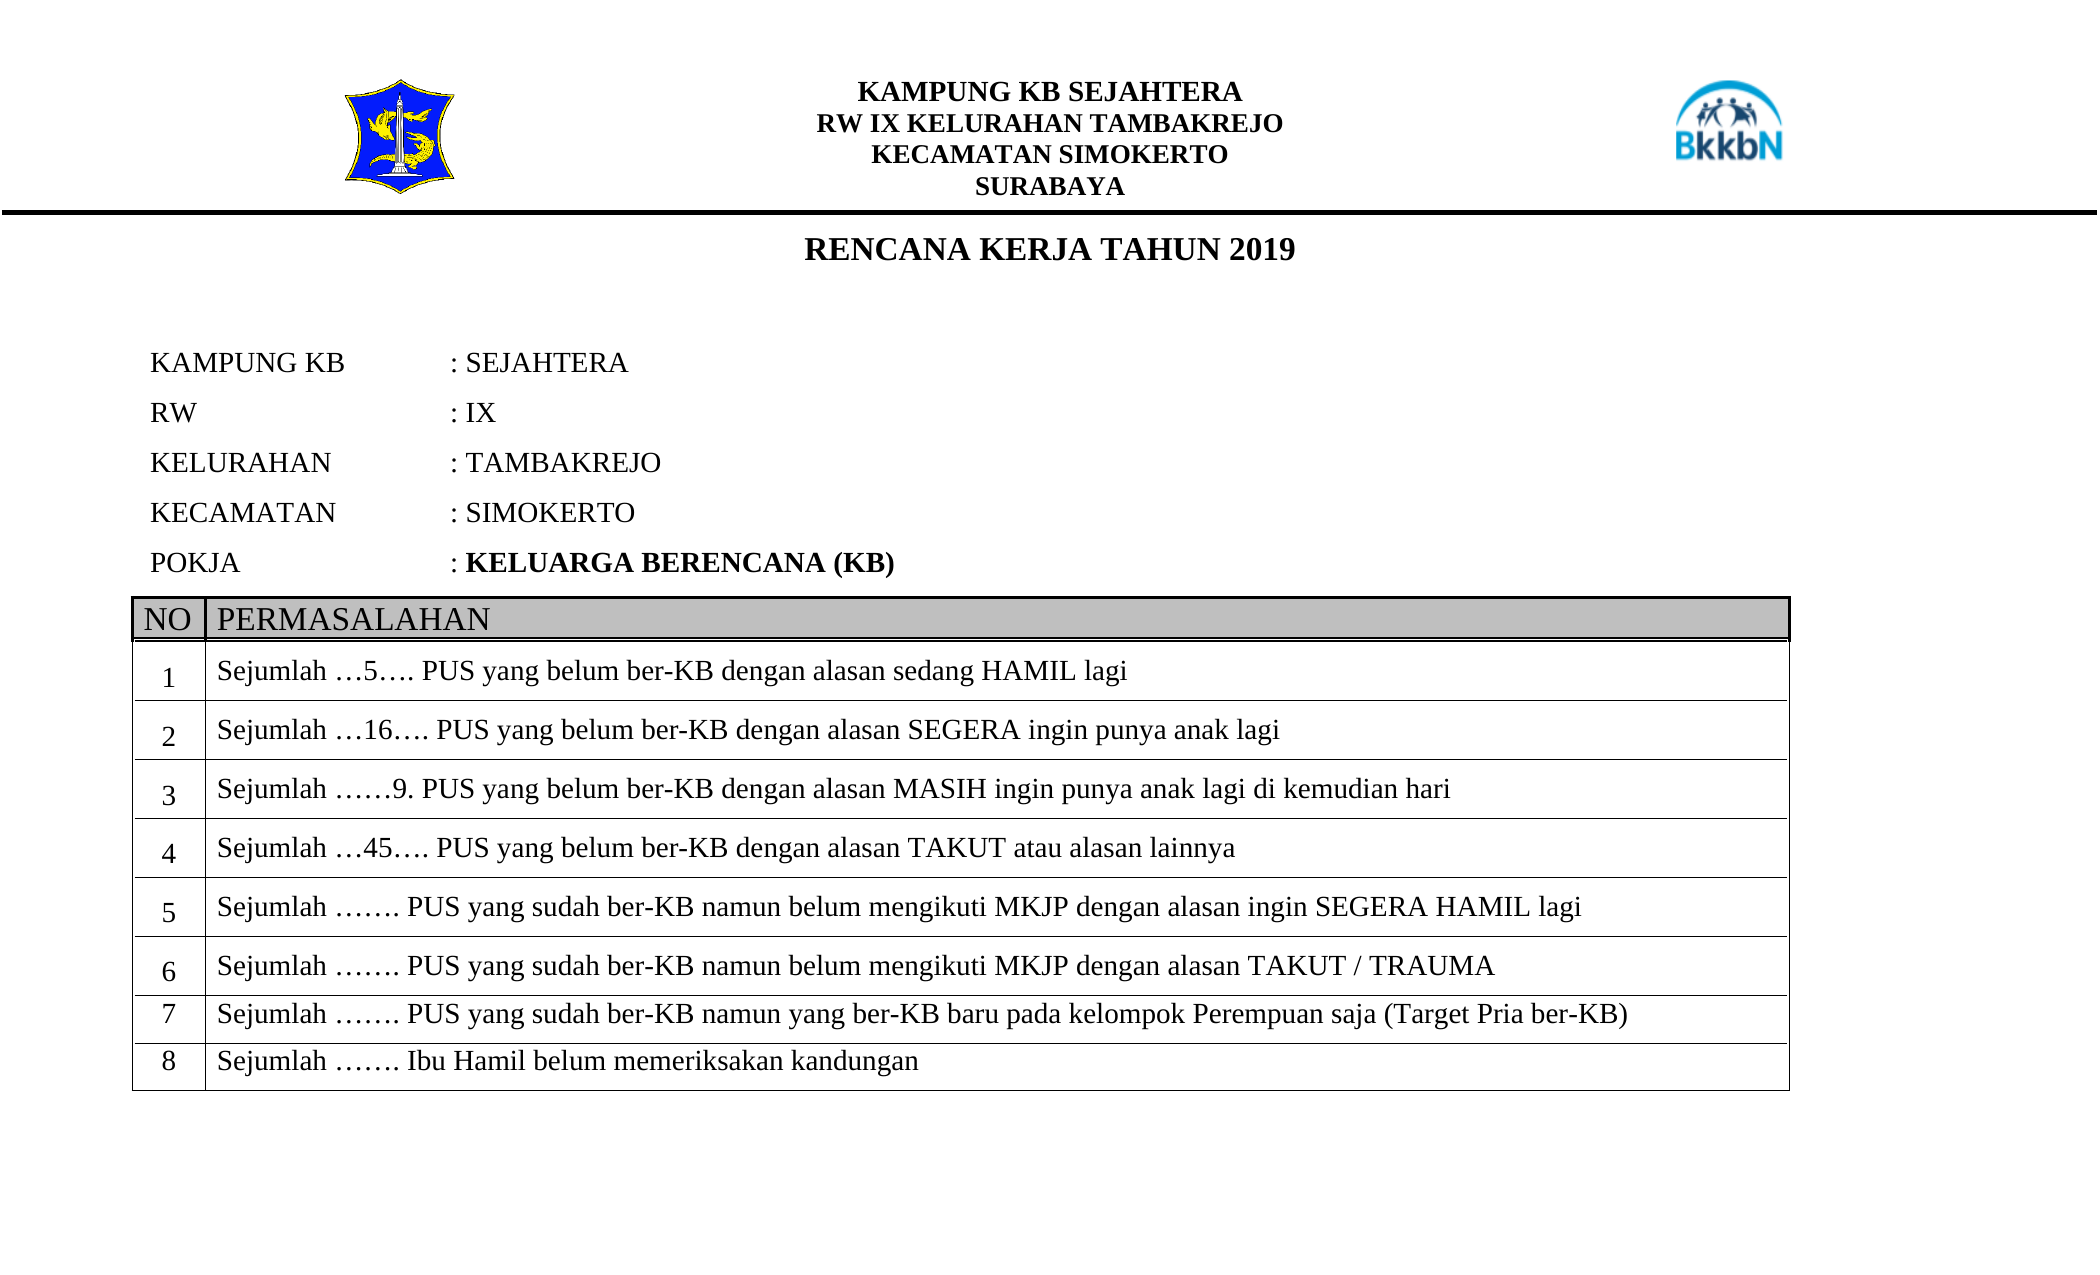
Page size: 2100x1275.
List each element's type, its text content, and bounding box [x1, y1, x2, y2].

table_cell 1 [133, 641, 205, 700]
text POKJA : KELUARGA BERENCANA (KB) [150, 546, 1950, 579]
table_cell Sejumlah ……. PUS yang sudah ber-KB namun belum mengikuti MKJP dengan alasan ingin SEGERA HAMIL lagi [206, 877, 1789, 936]
text KAMPUNG KB : SEJAHTERA [150, 345, 1950, 378]
text KELURAHAN : TAMBAKREJO [150, 445, 1950, 479]
table_cell 6 [133, 936, 205, 995]
table_cell 8 [133, 1043, 205, 1090]
table_cell Sejumlah ……. PUS yang sudah ber-KB namun yang ber-KB baru pada kelompok Perempuan saja (Target Pria ber-KB) [206, 995, 1789, 1042]
picture [1647, 51, 1802, 188]
table_cell Sejumlah …16…. PUS yang belum ber-KB dengan alasan SEGERA ingin punya anak lagi [206, 700, 1789, 759]
table_cell 4 [133, 818, 205, 877]
table_cell Sejumlah ……. PUS yang sudah ber-KB namun belum mengikuti MKJP dengan alasan TAKUT / TRAUMA [206, 936, 1789, 995]
table_header PERMASALAHAN [207, 599, 1788, 637]
table_cell Sejumlah …45…. PUS yang belum ber-KB dengan alasan TAKUT atau alasan lainnya [206, 818, 1789, 877]
table_cell Sejumlah …5…. PUS yang belum ber-KB dengan alasan sedang HAMIL lagi [206, 639, 1789, 700]
table_cell 5 [133, 877, 205, 936]
table_cell Sejumlah ……. Ibu Hamil belum memeriksakan kandungan [206, 1043, 1789, 1090]
picture [344, 79, 455, 194]
text KECAMATAN : SIMOKERTO [150, 495, 1950, 529]
table_cell 2 [133, 700, 205, 759]
table_cell 3 [133, 759, 205, 818]
text RENCANA KERJA TAHUN 2019 [150, 229, 1950, 267]
table_cell Sejumlah ……9. PUS yang belum ber-KB dengan alasan MASIH ingin punya anak lagi di kemudian hari [206, 759, 1789, 818]
table_header NO [134, 599, 204, 637]
text RW : IX [150, 395, 1950, 428]
table_cell 7 [133, 995, 205, 1042]
